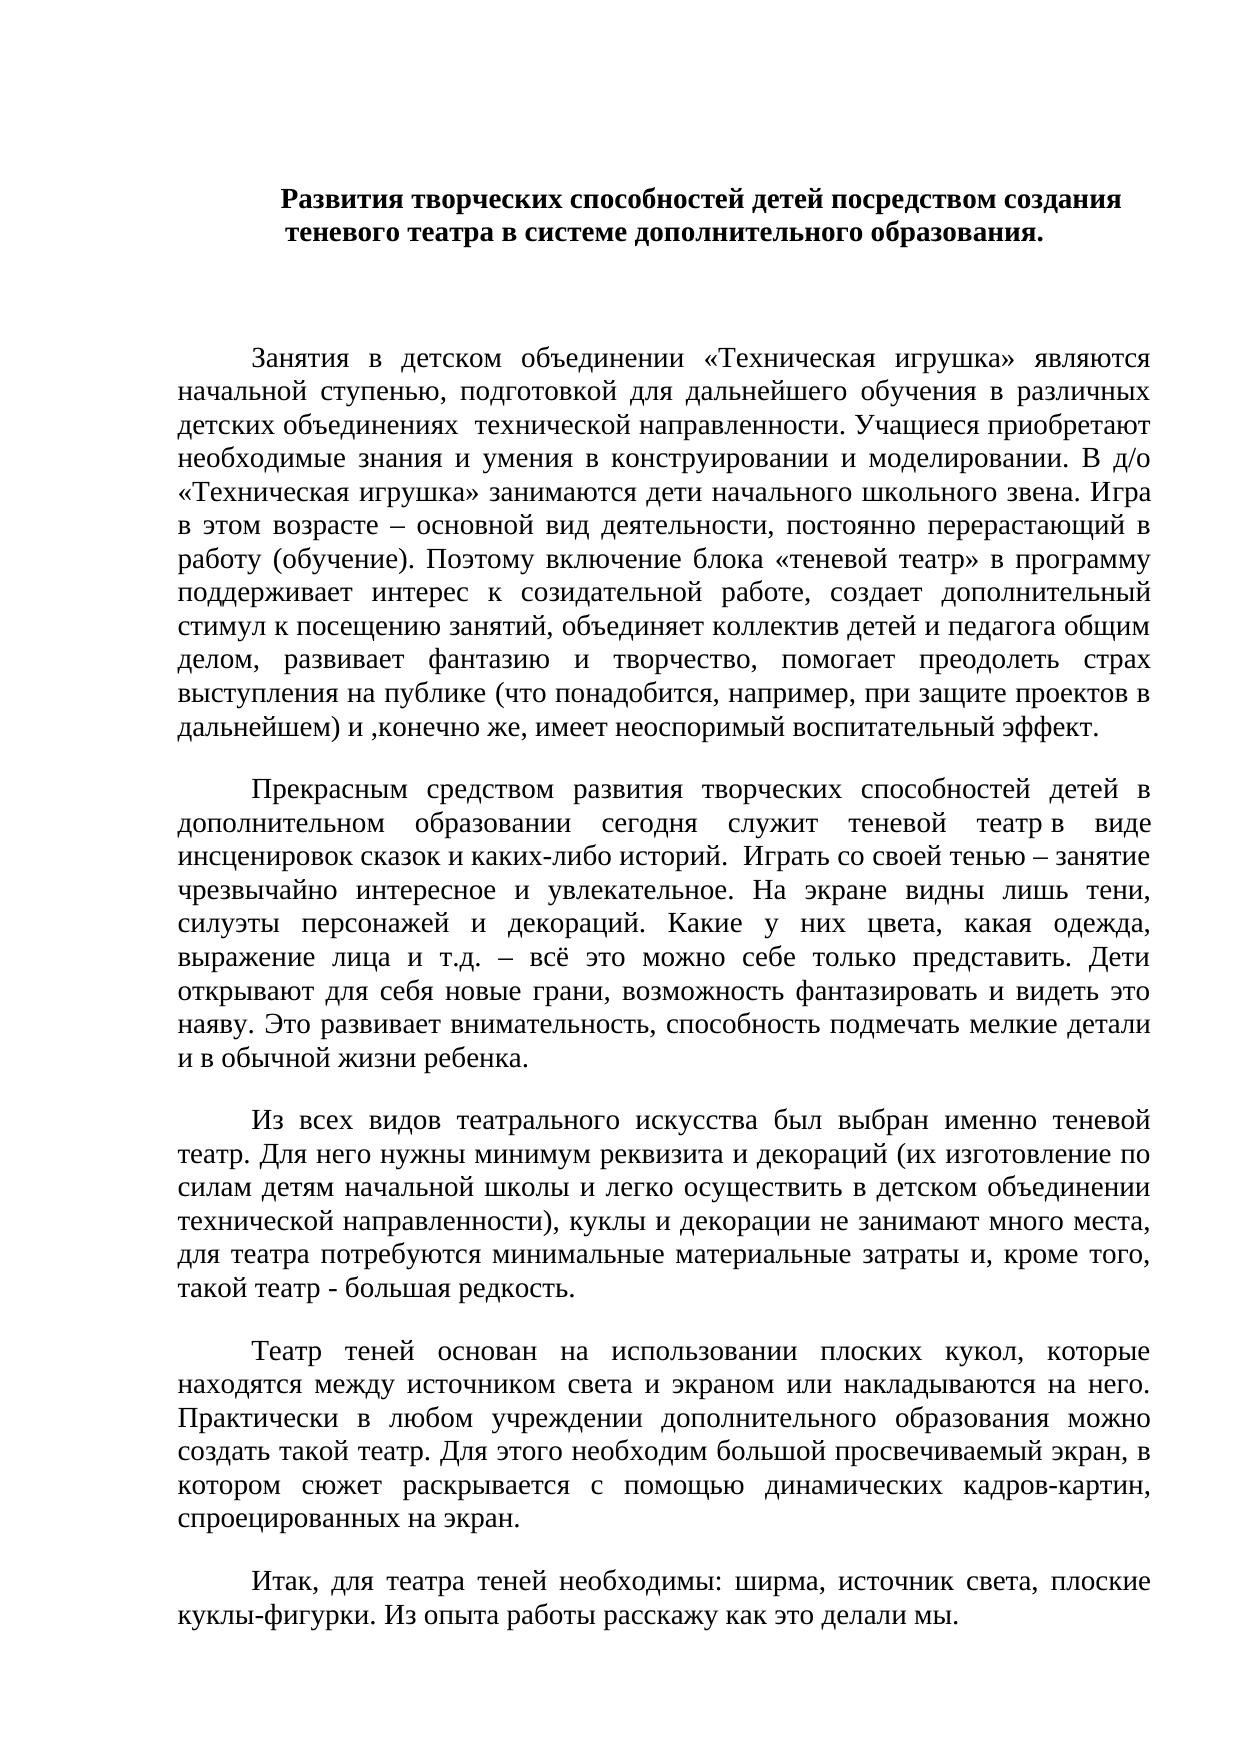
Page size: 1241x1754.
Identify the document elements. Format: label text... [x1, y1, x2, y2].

text Занятия в детском объединении «Техническая игрушка» являются начальной ступенью, подготовкой для дальнейшего обучения в различных детских объединениях технической направленности. Учащиеся приобретают необходимые знания и умения в конструировании и моделировании. В д/о «Техническая игрушка» занимаются дети начального школьного звена. Игра в этом возрасте – основной вид деятельности, постоянно перерастающий в работу (обучение). Поэтому включение блока «теневой театр» в программу поддерживает интерес к созидательной работе, создает дополнительный стимул к посещению занятий, объединяет коллектив детей и педагога общим делом, развивает фантазию и творчество, помогает преодолеть страх выступления на публике (что понадобится, например, при защите проектов в дальнейшем) и ,конечно же, имеет неоспоримый воспитательный эффект. [177, 340, 1152, 742]
text Из всех видов театрального искусства был выбран именно теневой театр. Для него нужны минимум реквизита и декораций (их изготовление по силам детям начальной школы и легко осуществить в детском объединении технической направленности), куклы и декорации не занимают много места, для театра потребуются минимальные материальные затраты и, кроме того, такой театр - большая редкость. [177, 1102, 1152, 1304]
text Развития творческих способностей детей посредством создания теневого театра в системе дополнительного образования. [177, 181, 1152, 248]
text Прекрасным средством развития творческих способностей детей в дополнительном образовании сегодня служит теневой театр в виде инсценировок сказок и каких-либо историй. Играть со своей тенью – занятие чрезвычайно интересное и увлекательное. На экране видны лишь тени, силуэты персонажей и декораций. Какие у них цвета, какая одежда, выражение лица и т.д. – всё это можно себе только представить. Дети открывают для себя новые грани, возможность фантазировать и видеть это наяву. Это развивает внимательность, способность подмечать мелкие детали и в обычной жизни ребенка. [177, 771, 1152, 1073]
text Итак, для театра теней необходимы: ширма, источник света, плоские куклы-фигурки. Из опыта работы расскажу как это делали мы. [177, 1563, 1152, 1630]
text Театр теней основан на использовании плоских кукол, которые находятся между источником света и экраном или накладываются на него. Практически в любом учреждении дополнительного образования можно создать такой театр. Для этого необходим большой просвечиваемый экран, в котором сюжет раскрывается с помощью динамических кадров-картин, спроецированных на экран. [177, 1333, 1152, 1534]
